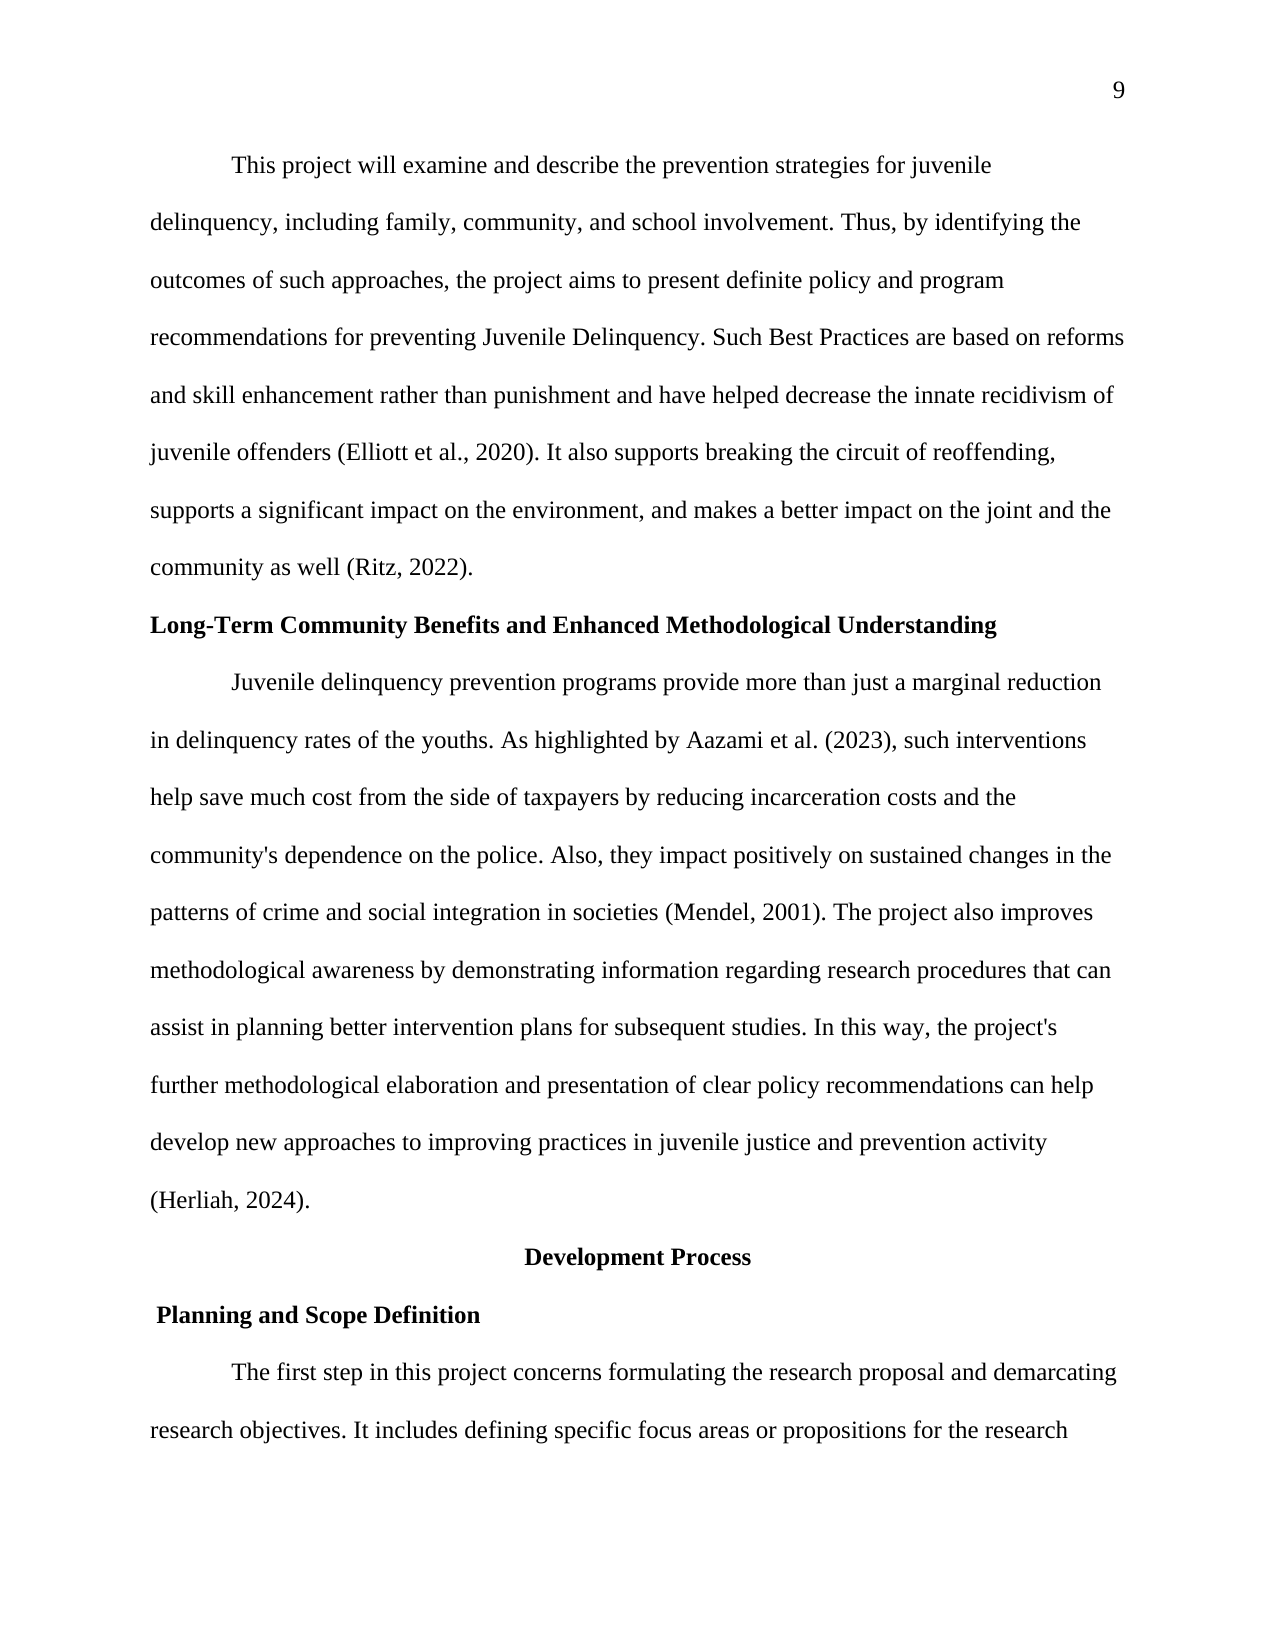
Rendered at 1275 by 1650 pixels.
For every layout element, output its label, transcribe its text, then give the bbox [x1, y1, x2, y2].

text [150, 1357, 1125, 1444]
text Long-Term Community Benefits and Enhanced Methodological Understanding [150, 610, 1125, 639]
text Juvenile delinquency prevention programs provide more than just a marginal reduction in delinquency rates of the youths. As highlighted by Aazami et al. (2023), such interventions help save much cost from the side of taxpayers by reducing incarceration costs and the community's dependence on the police. Also, they impact positively on sustained changes in the patterns of crime and social integration in societies (Mendel, 2001). The project also improves methodological awareness by demonstrating information regarding research procedures that can assist in planning better intervention plans for subsequent studies. In this way, the project's further methodological elaboration and presentation of clear policy recommendations can help develop new approaches to improving practices in juvenile justice and prevention activity (Herliah, 2024). [150, 667, 1125, 1214]
text This project will examine and describe the prevention strategies for juvenile delinquency, including family, community, and school involvement. Thus, by identifying the outcomes of such approaches, the project aims to present definite policy and program recommendations for preventing Juvenile Delinquency. Such Best Practices are based on reforms and skill enhancement rather than punishment and have helped decrease the innate recidivism of juvenile offenders (Elliott et al., 2020). It also supports breaking the circuit of reoffending, supports a significant impact on the environment, and makes a better impact on the joint and the community as well (Ritz, 2022). [150, 150, 1125, 581]
text Development Process [150, 1242, 1125, 1271]
text Planning and Scope Definition [150, 1300, 1125, 1329]
